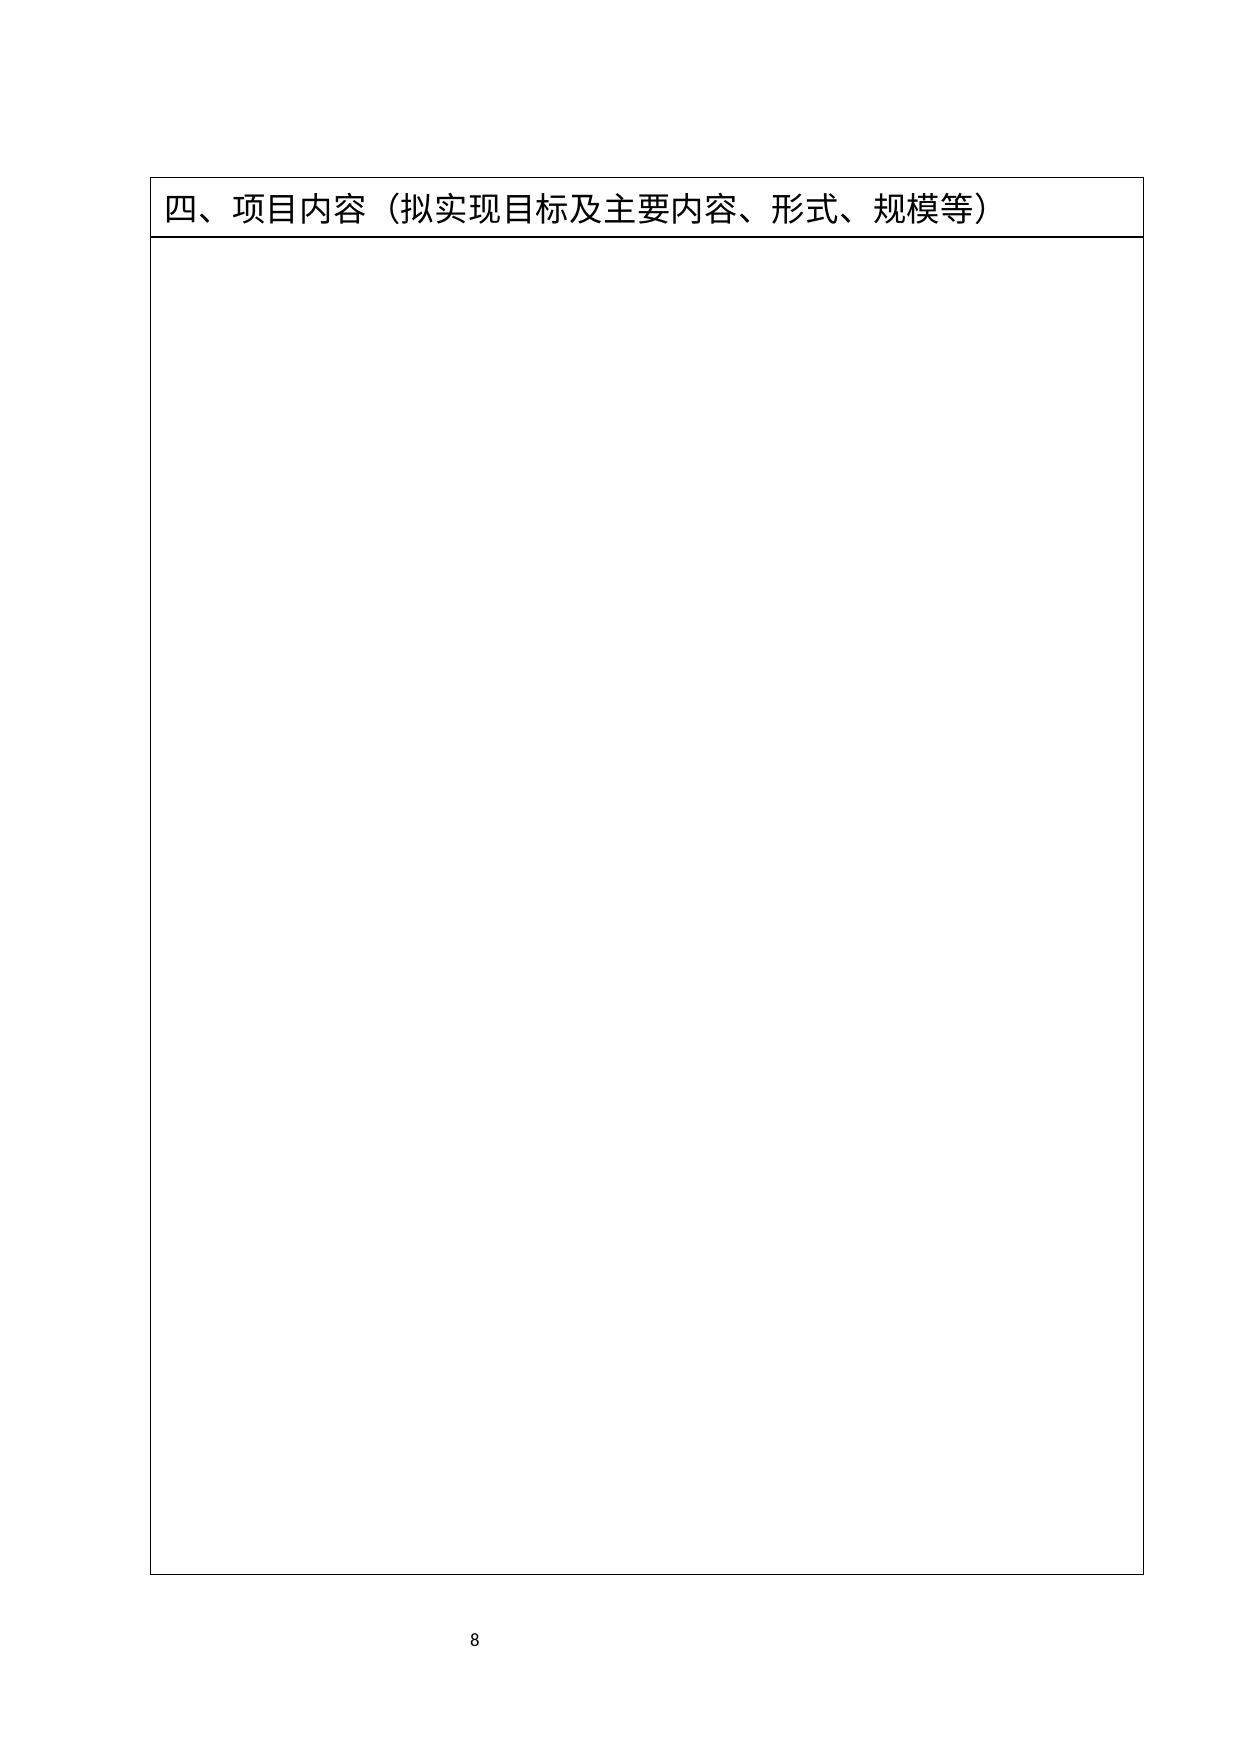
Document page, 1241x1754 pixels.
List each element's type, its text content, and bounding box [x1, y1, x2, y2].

table_cell 四、项目内容（拟实现目标及主要内容、形式、规模等） [151, 178, 1143, 236]
table_cell [151, 238, 1143, 1574]
